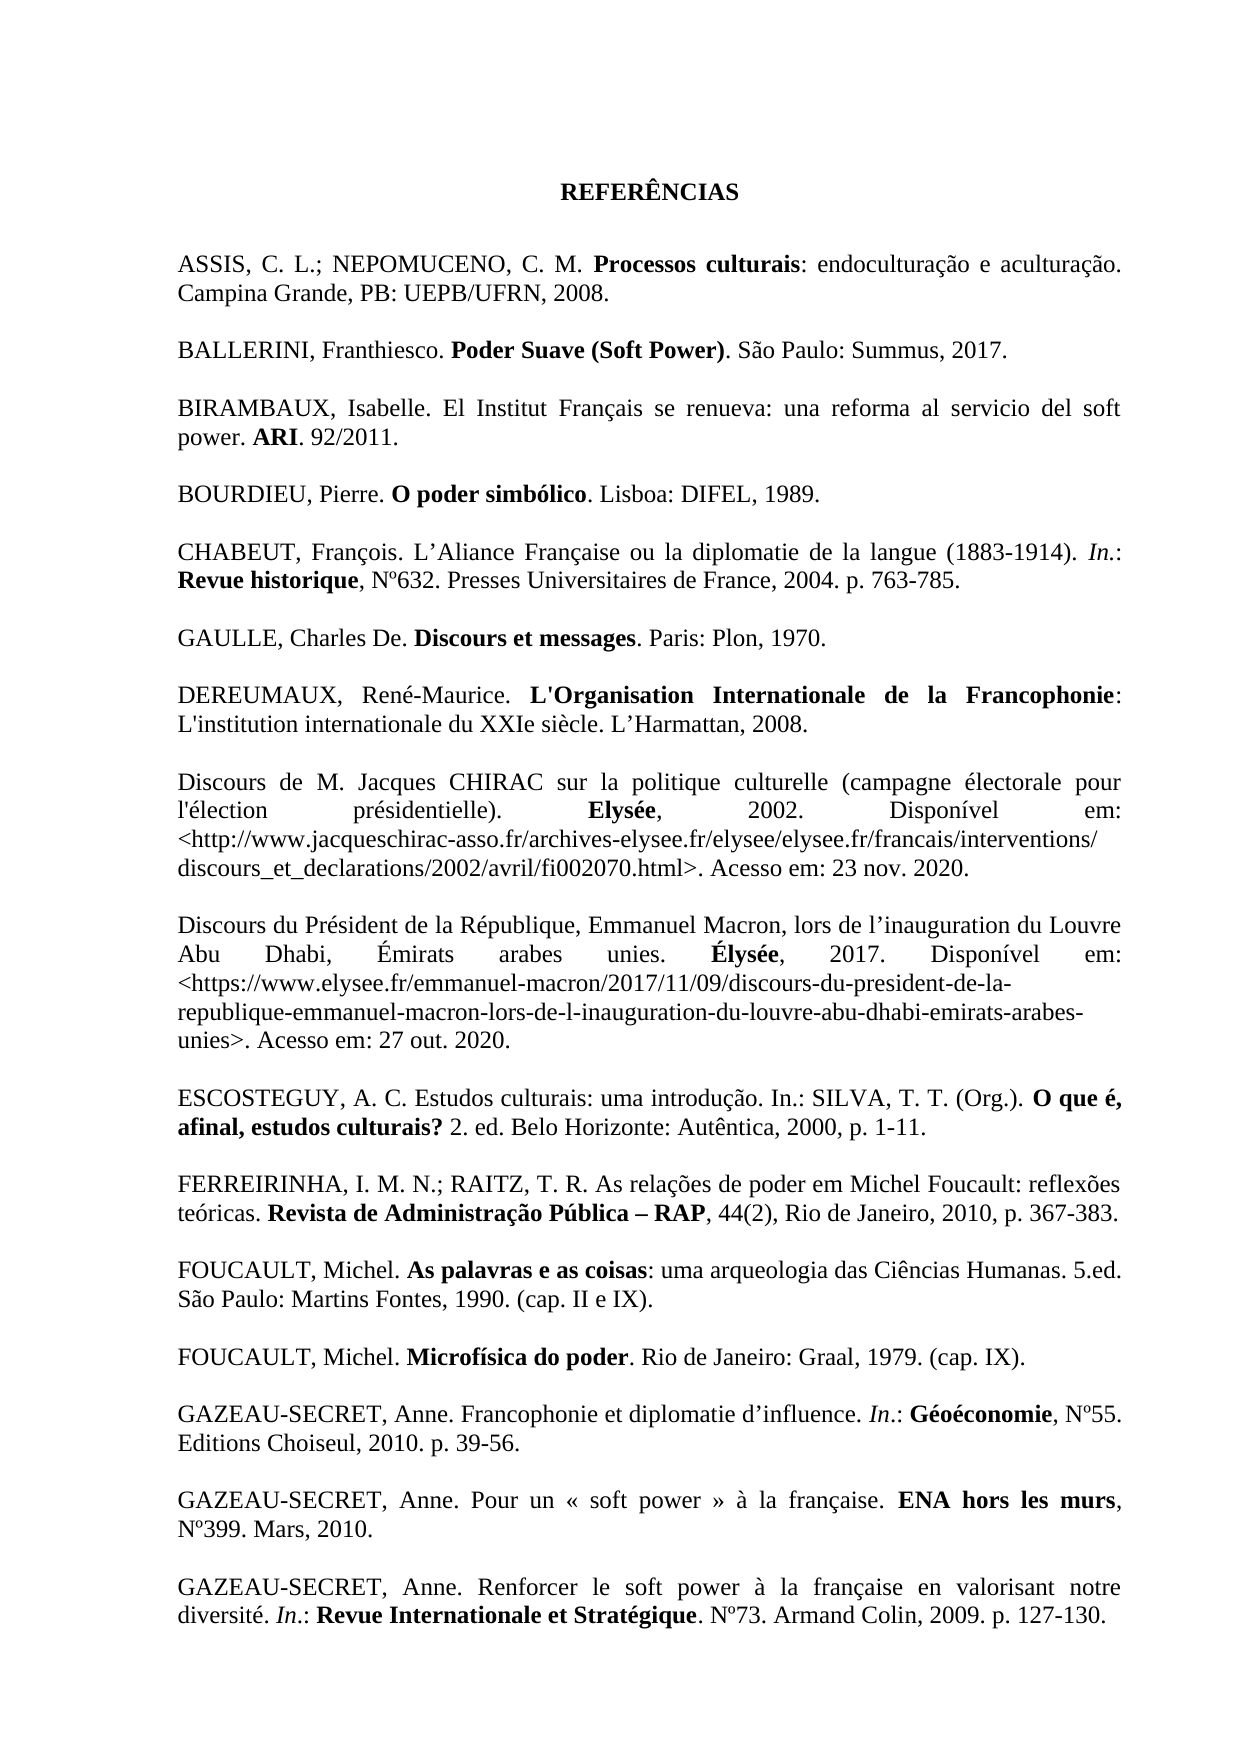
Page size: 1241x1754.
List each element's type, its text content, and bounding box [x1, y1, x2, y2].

text BIRAMBAUX, Isabelle. El Institut Français se renueva: una reforma al servicio del soft power. ARI. 92/2011. [177, 393, 1122, 450]
text Discours du Président de la République, Emmanuel Macron, lors de l’inauguration du Louvre Abu Dhabi, Émirats arabes unies. Élysée, 2017. Disponível em: <https://www.elysee.fr/emmanuel-macron/2017/11/09/discours-du-president-de-la-republique-emmanuel-macron-lors-de-l-inauguration-du-louvre-abu-dhabi-emirats-arabes-unies>. Acesso em: 27 out. 2020. [177, 910, 1122, 1054]
text DEREUMAUX, René-Maurice. L'Organisation Internationale de la Francophonie: L'institution internationale du XXIe siècle. L’Harmattan, 2008. [177, 680, 1122, 738]
text GAZEAU-SECRET, Anne. Pour un « soft power » à la française. ENA hors les murs, Nº399. Mars, 2010. [177, 1485, 1122, 1543]
text CHABEUT, François. L’Aliance Française ou la diplomatie de la langue (1883-1914). In.: Revue historique, Nº632. Presses Universitaires de France, 2004. p. 763-785. [177, 537, 1122, 594]
text GAZEAU-SECRET, Anne. Francophonie et diplomatie d’influence. In.: Géoéconomie, Nº55. Editions Choiseul, 2010. p. 39-56. [177, 1399, 1122, 1457]
text FERREIRINHA, I. M. N.; RAITZ, T. R. As relações de poder em Michel Foucault: reflexões teóricas. Revista de Administração Pública – RAP, 44(2), Rio de Janeiro, 2010, p. 367-383. [177, 1169, 1122, 1227]
text FOUCAULT, Michel. Microfísica do poder. Rio de Janeiro: Graal, 1979. (cap. IX). [177, 1342, 1122, 1370]
text GAZEAU-SECRET, Anne. Renforcer le soft power à la française en valorisant notre diversité. In.: Revue Internationale et Stratégique. Nº73. Armand Colin, 2009. p. 127-130. [177, 1572, 1122, 1629]
text ASSIS, C. L.; NEPOMUCENO, C. M. Processos culturais: endoculturação e aculturação. Campina Grande, PB: UEPB/UFRN, 2008. [177, 249, 1122, 307]
text BOURDIEU, Pierre. O poder simbólico. Lisboa: DIFEL, 1989. [177, 479, 1122, 508]
text BALLERINI, Franthiesco. Poder Suave (Soft Power). São Paulo: Summus, 2017. [177, 335, 1122, 364]
text Discours de M. Jacques CHIRAC sur la politique culturelle (campagne électorale pour l'élection présidentielle). Elysée, 2002. Disponível em: <http://www.jacqueschirac-asso.fr/archives-elysee.fr/elysee/elysee.fr/francais/interventions/discours_et_declarations/2002/avril/fi002070.html>. Acesso em: 23 nov. 2020. [177, 767, 1122, 882]
text FOUCAULT, Michel. As palavras e as coisas: uma arqueologia das Ciências Humanas. 5.ed. São Paulo: Martins Fontes, 1990. (cap. II e IX). [177, 1255, 1122, 1313]
text ESCOSTEGUY, A. C. Estudos culturais: uma introdução. In.: SILVA, T. T. (Org.). O que é, afinal, estudos culturais? 2. ed. Belo Horizonte: Autêntica, 2000, p. 1-11. [177, 1083, 1122, 1140]
text GAULLE, Charles De. Discours et messages. Paris: Plon, 1970. [177, 623, 1122, 652]
subtitle REFERÊNCIAS [177, 177, 1122, 206]
